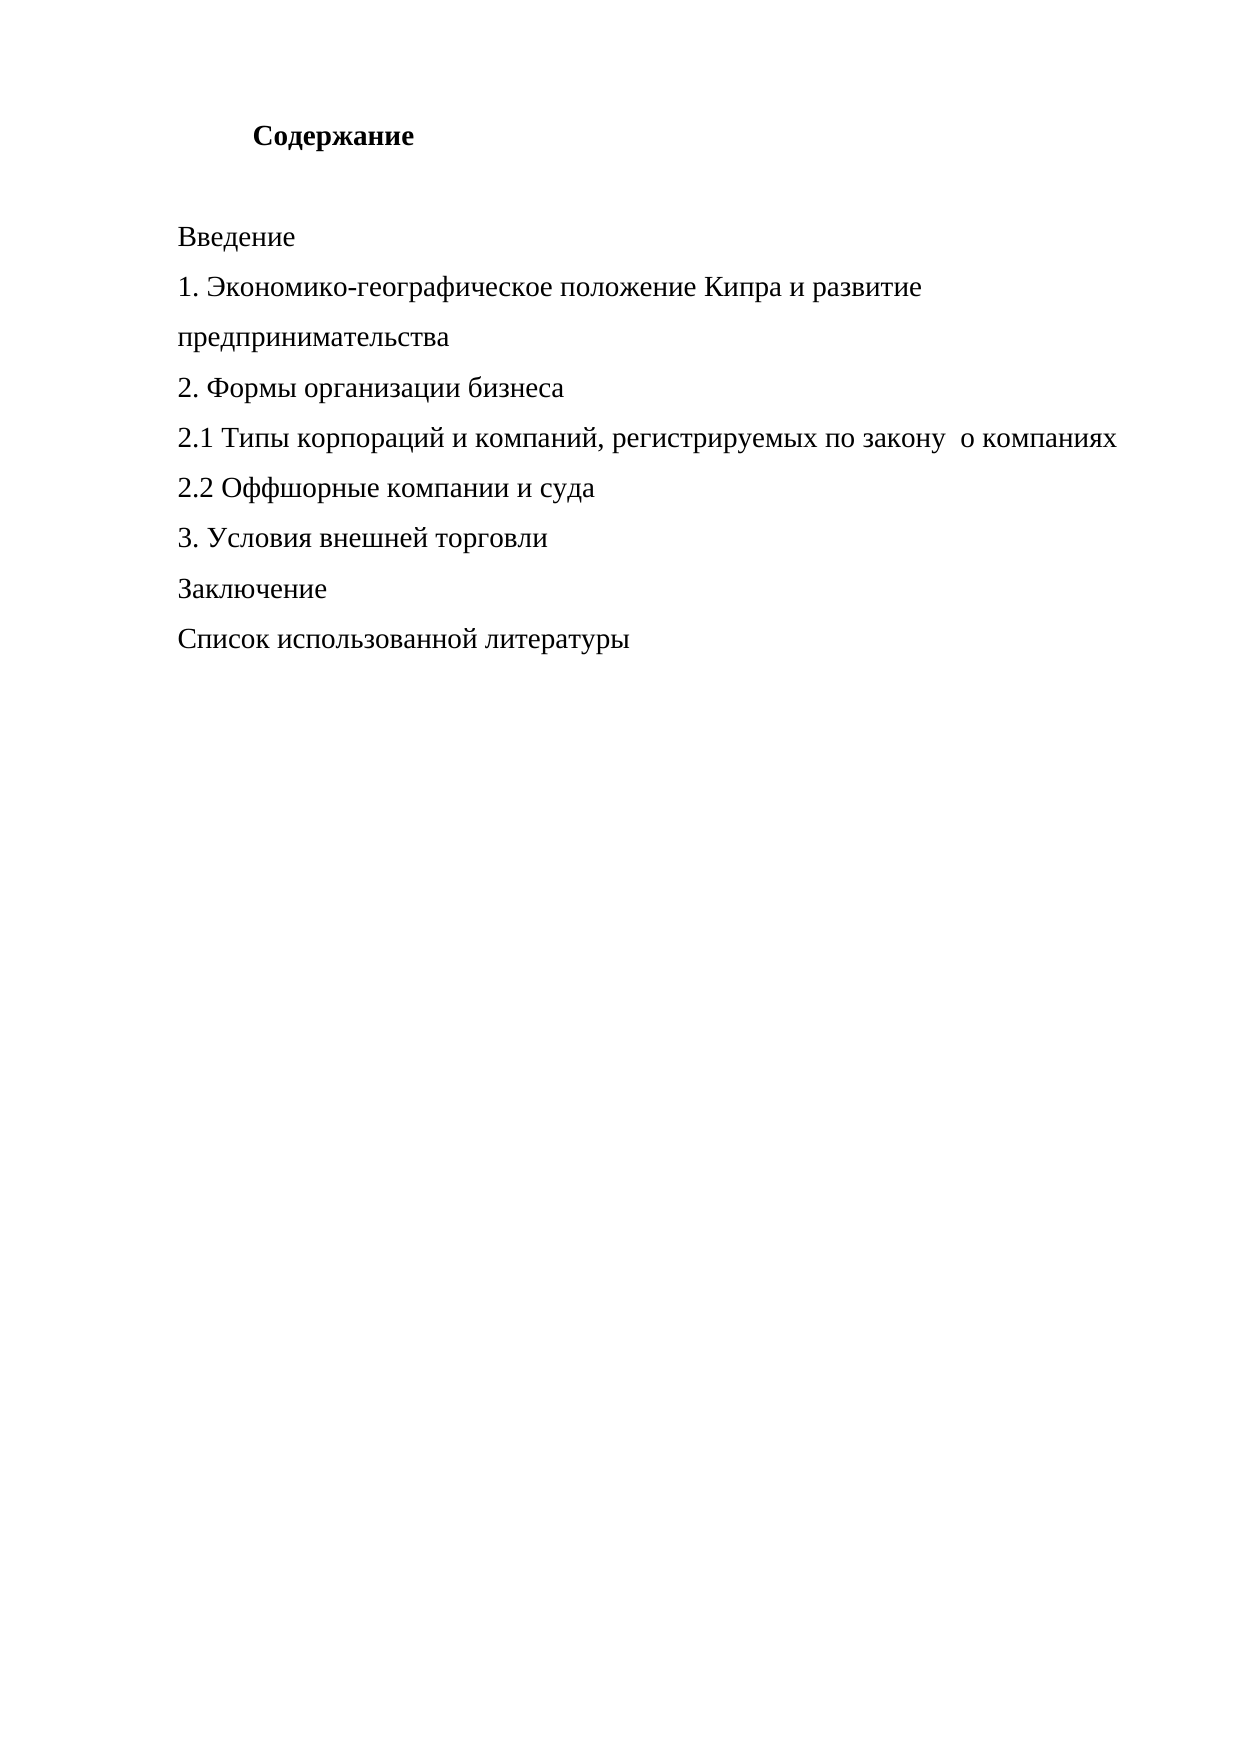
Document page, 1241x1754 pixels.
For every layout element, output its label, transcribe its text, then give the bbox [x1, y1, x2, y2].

text Список использованной литературы [177, 621, 1152, 655]
text Заключение [177, 571, 1152, 604]
text 2.2 Оффшорные компании и суда [177, 470, 1152, 504]
text Введение [177, 219, 1152, 252]
text 2. Формы организации бизнеса [177, 370, 1152, 403]
text Содержание [177, 118, 1152, 152]
text 1. Экономико-географическое положение Кипра и развитие предпринимательства [177, 269, 1152, 353]
text 2.1 Типы корпораций и компаний, регистрируемых по закону о компаниях [177, 420, 1152, 453]
text 3. Условия внешней торговли [177, 521, 1152, 554]
